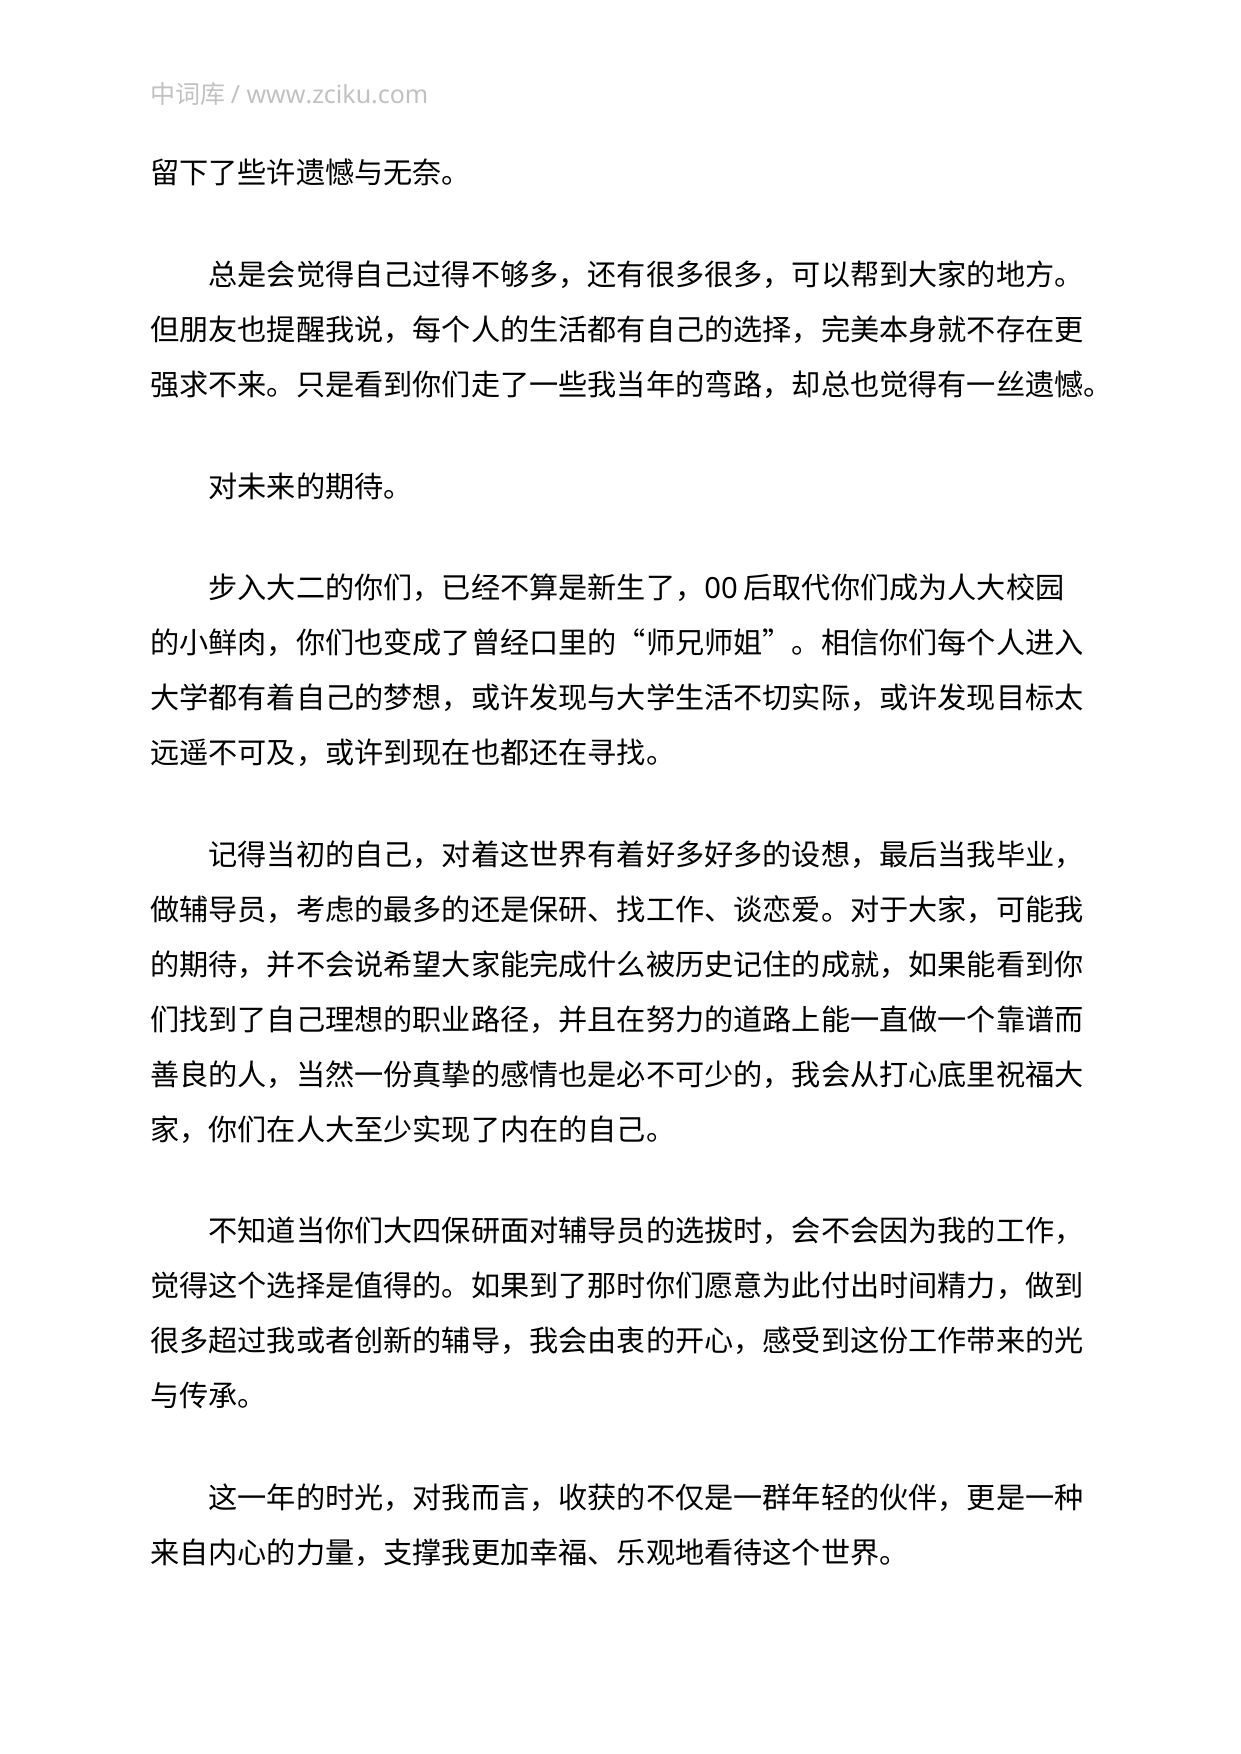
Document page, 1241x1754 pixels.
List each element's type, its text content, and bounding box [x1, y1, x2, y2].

text 步入大二的你们，已经不算是新生了，00后取代你们成为人大校园的小鲜肉，你们也变成了曾经口里的“师兄师姐”。相信你们每个人进入大学都有着自己的梦想，或许发现与大学生活不切实际，或许发现目标太远遥不可及，或许到现在也都还在寻找。 [150, 565, 1090, 772]
text 总是会觉得自己过得不够多，还有很多很多，可以帮到大家的地方。但朋友也提醒我说，每个人的生活都有自己的选择，完美本身就不存在更强求不来。只是看到你们走了一些我当年的弯路，却总也觉得有一丝遗憾。 [150, 252, 1090, 404]
text 记得当初的自己，对着这世界有着好多好多的设想，最后当我毕业，做辅导员，考虑的最多的还是保研、找工作、谈恋爱。对于大家，可能我的期待，并不会说希望大家能完成什么被历史记住的成就，如果能看到你们找到了自己理想的职业路径，并且在努力的道路上能一直做一个靠谱而善良的人，当然一份真挚的感情也是必不可少的，我会从打心底里祝福大家，你们在人大至少实现了内在的自己。 [150, 832, 1090, 1148]
text 不知道当你们大四保研面对辅导员的选拔时，会不会因为我的工作，觉得这个选择是值得的。如果到了那时你们愿意为此付出时间精力，做到很多超过我或者创新的辅导，我会由衷的开心，感受到这份工作带来的光与传承。 [150, 1208, 1090, 1415]
text 这一年的时光，对我而言，收获的不仅是一群年轻的伙伴，更是一种来自内心的力量，支撑我更加幸福、乐观地看待这个世界。 [150, 1474, 1090, 1572]
text 对未来的期待。 [150, 463, 1090, 506]
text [150, 150, 1090, 192]
